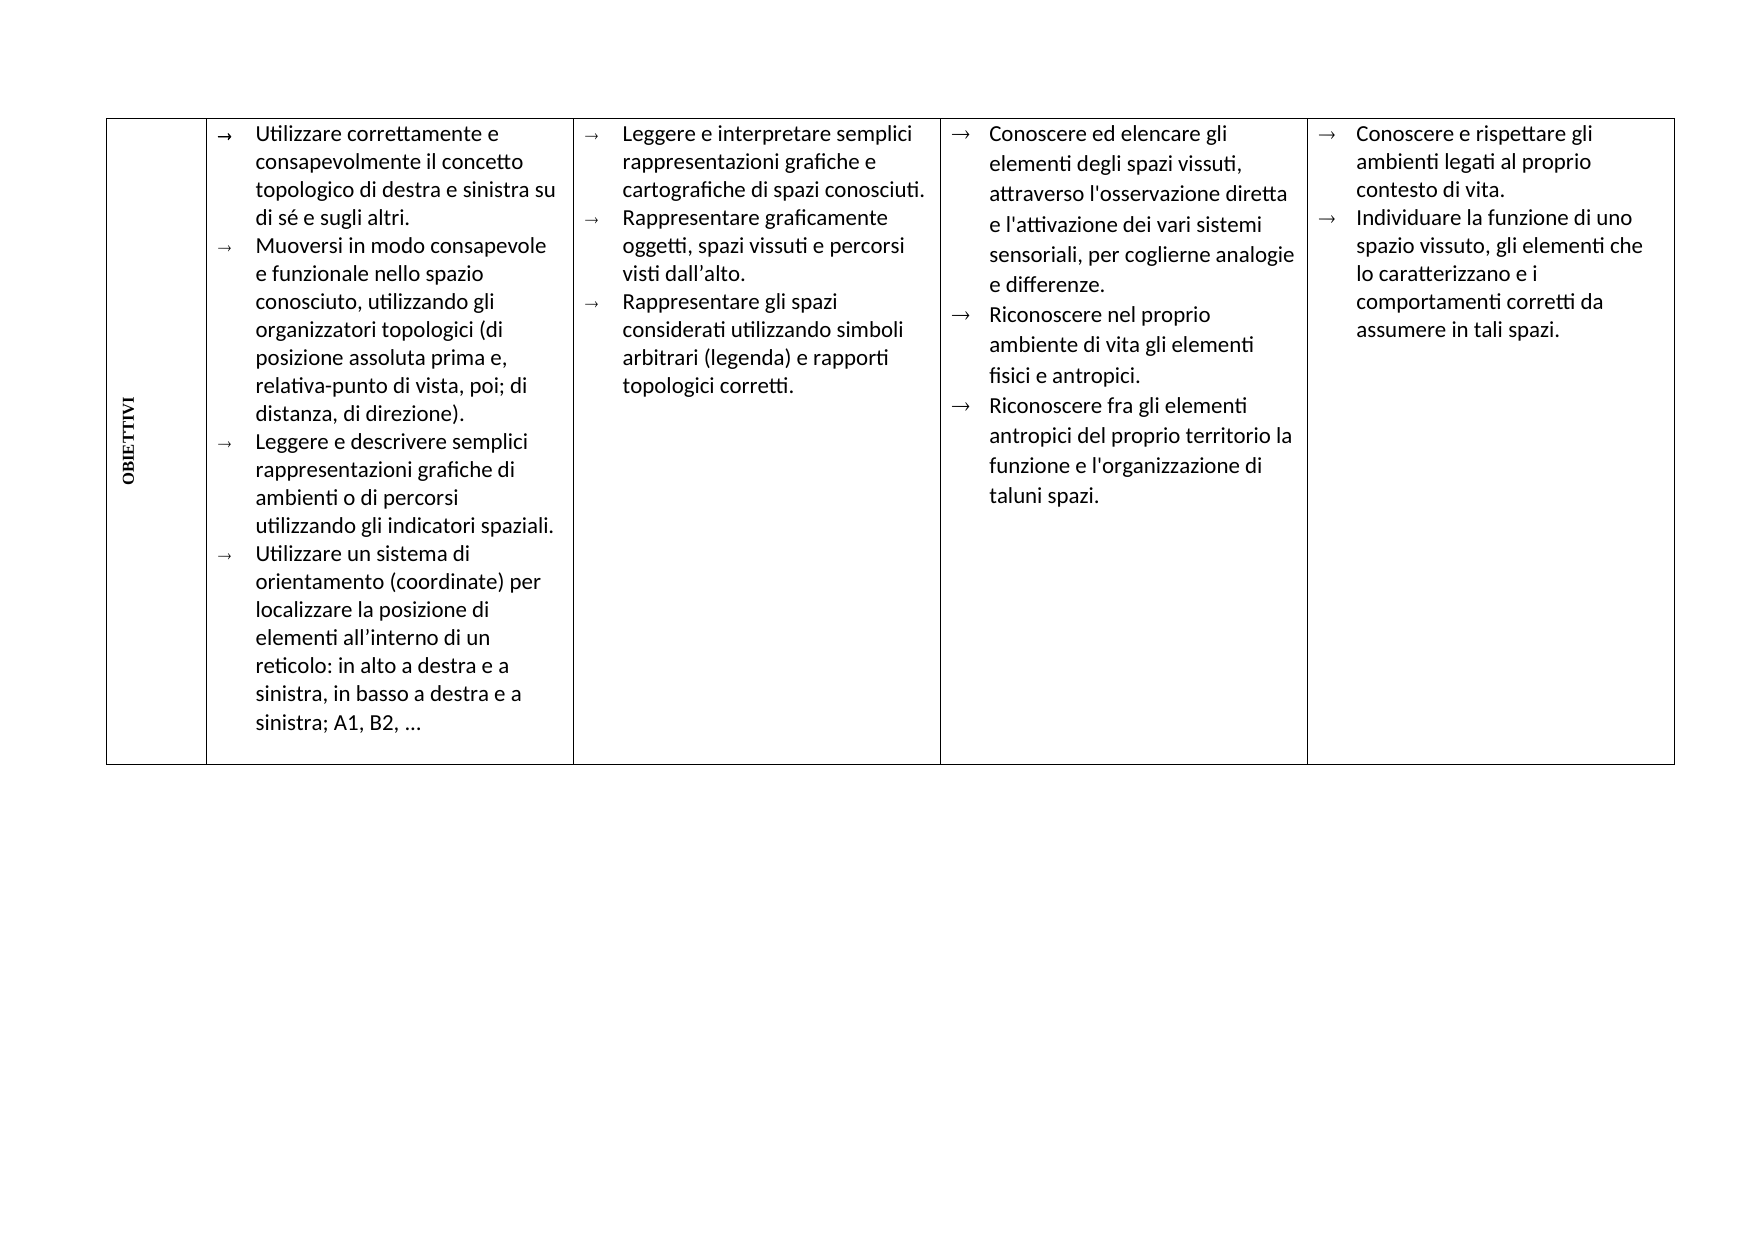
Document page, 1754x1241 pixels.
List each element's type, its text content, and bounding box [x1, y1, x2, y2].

table_cell OBIETTIVI [107, 119, 206, 764]
table_cell Utilizzare correttamente e consapevolmente il concetto topologico di destra e sinistra su di sé e sugli altri. Muoversi in modo consapevole e funzionale nello spazio conosciuto, utilizzando gli organizzatori topologici (di posizione assoluta prima e, relativa-punto di vista, poi; di distanza, di direzione). Leggere e descrivere semplici rappresentazioni grafiche di ambienti o di percorsi utilizzando gli indicatori spaziali. Utilizzare un sistema di orientamento (coordinate) per localizzare la posizione di elementi all’interno di un reticolo: in alto a destra e a sinistra, in basso a destra e a sinistra; A1, B2, ... [207, 119, 573, 764]
table_cell Leggere e interpretare semplici rappresentazioni grafiche e cartografiche di spazi conosciuti. Rappresentare graficamente oggetti, spazi vissuti e percorsi visti dall’alto. Rappresentare gli spazi considerati utilizzando simboli arbitrari (legenda) e rapporti topologici corretti. [574, 119, 940, 764]
table_cell Conoscere ed elencare gli elementi degli spazi vissuti, attraverso l'osservazione diretta e l'attivazione dei vari sistemi sensoriali, per coglierne analogie e differenze. Riconoscere nel proprio ambiente di vita gli elementi fisici e antropici. Riconoscere fra gli elementi antropici del proprio territorio la funzione e l'organizzazione di taluni spazi. [941, 119, 1307, 764]
table_cell Conoscere e rispettare gli ambienti legati al proprio contesto di vita. Individuare la funzione di uno spazio vissuto, gli elementi che lo caratterizzano e i comportamenti corretti da assumere in tali spazi. [1308, 119, 1674, 764]
